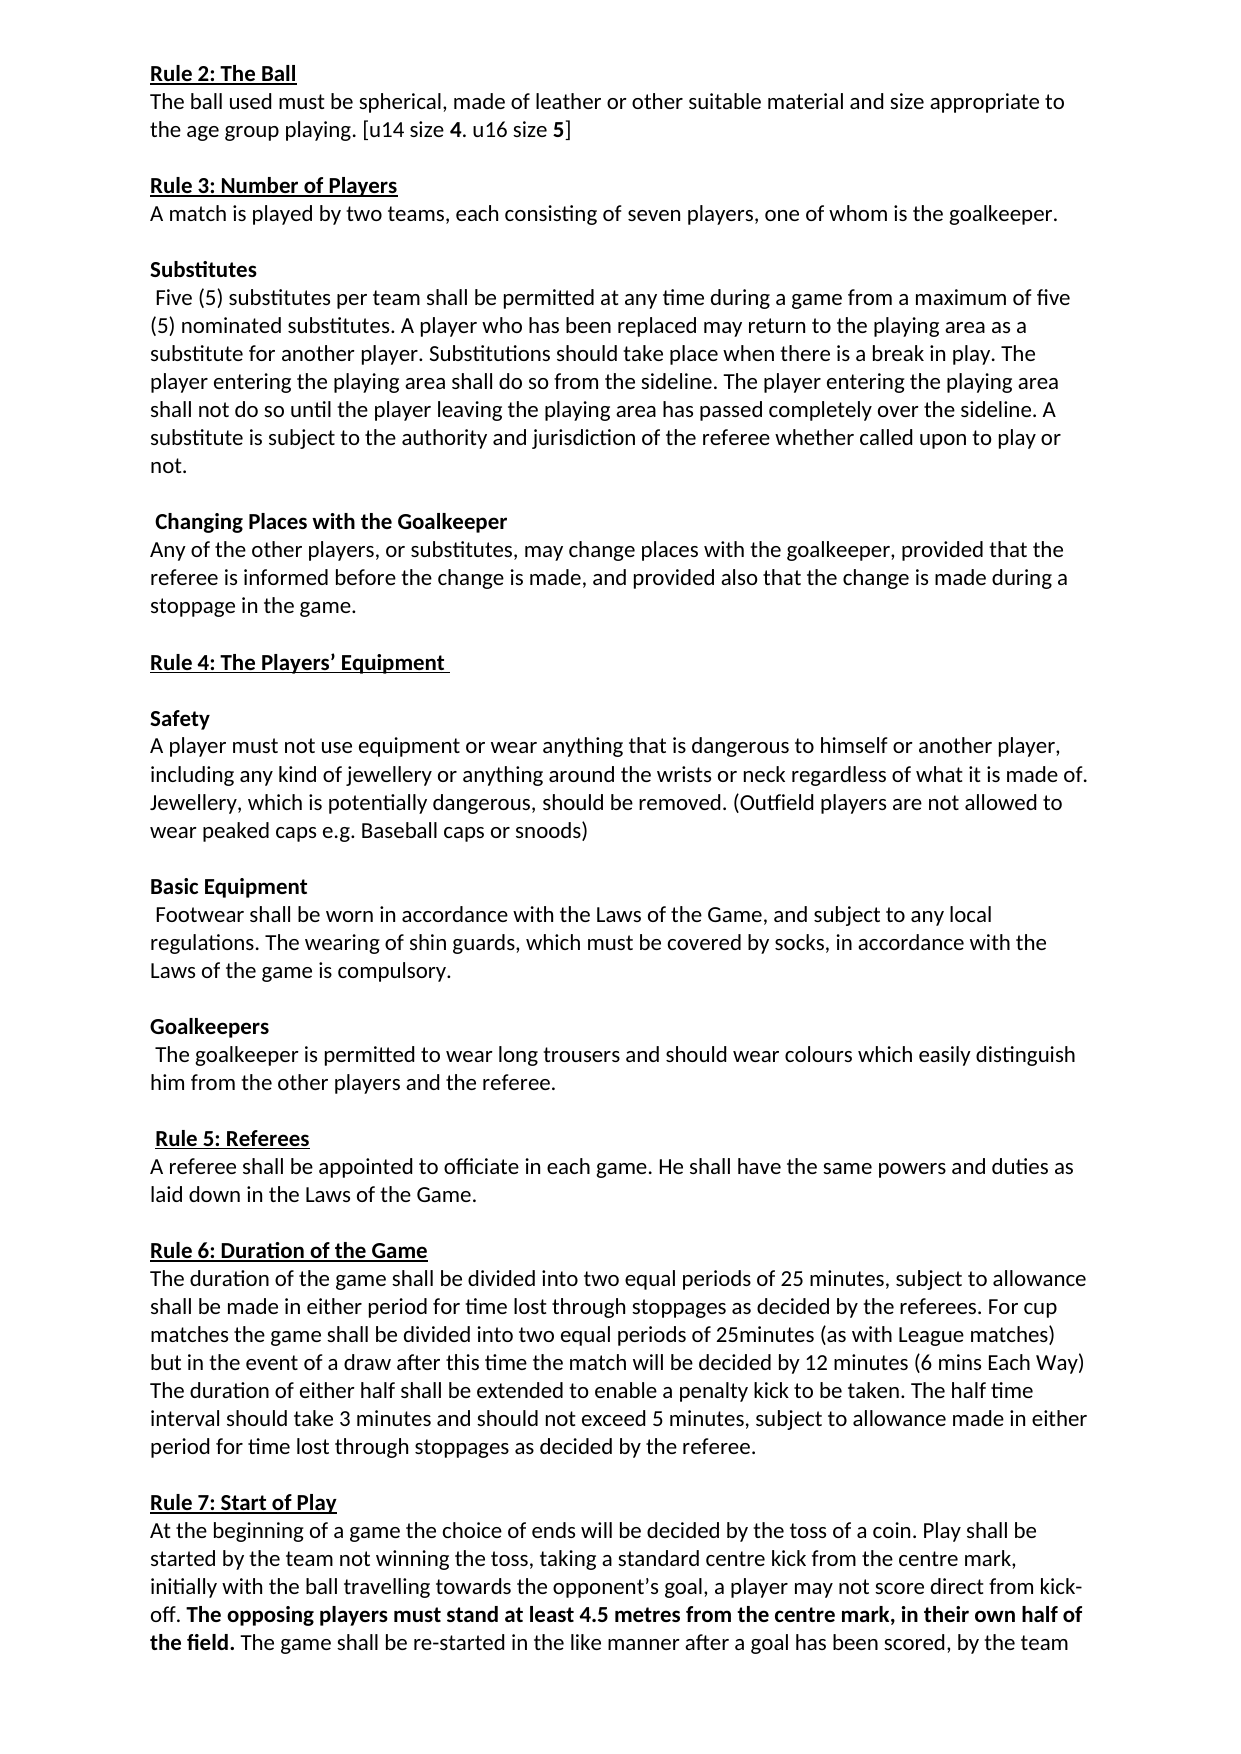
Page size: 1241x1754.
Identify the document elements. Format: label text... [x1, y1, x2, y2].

text Five (5) substitutes per team shall be permitted at any time during a game from a maximum of five (5) nominated substitutes. A player who has been replaced may return to the playing area as a substitute for another player. Substitutions should take place when there is a break in play. The player entering the playing area shall do so from the sideline. The player entering the playing area shall not do so until the player leaving the playing area has passed completely over the sideline. A substitute is subject to the authority and jurisdiction of the referee whether called upon to play or not. [150, 283, 1090, 479]
text Any of the other players, or substitutes, may change places with the goalkeeper, provided that the referee is informed before the change is made, and provided also that the change is made during a stoppage in the game. [150, 536, 1090, 619]
text Rule 2: The Ball [150, 59, 1090, 87]
text Rule 3: Number of Players [150, 171, 1090, 199]
text Footwear shall be worn in accordance with the Laws of the Game, and subject to any local regulations. The wearing of shin guards, which must be covered by socks, in accordance with the Laws of the game is compulsory. [150, 900, 1090, 984]
text Basic Equipment [150, 872, 1090, 900]
text The ball used must be spherical, made of leather or other suitable material and size appropriate to the age group playing. [u14 size 4. u16 size 5] [150, 87, 1090, 143]
text Goalkeepers [150, 1012, 1090, 1040]
text A player must not use equipment or wear anything that is dangerous to himself or another player, including any kind of jewellery or anything around the wrists or neck regardless of what it is made of. [150, 732, 1090, 788]
text Substitutes [150, 255, 1090, 283]
text The duration of the game shall be divided into two equal periods of 25 minutes, subject to allowance shall be made in either period for time lost through stoppages as decided by the referees. For cup matches the game shall be divided into two equal periods of 25minutes (as with League matches) but in the event of a draw after this time the match will be decided by 12 minutes (6 mins Each Way) The duration of either half shall be extended to enable a penalty kick to be taken. The half time interval should take 3 minutes and should not exceed 5 minutes, subject to allowance made in either period for time lost through stoppages as decided by the referee. [150, 1264, 1090, 1460]
text Changing Places with the Goalkeeper [150, 507, 1090, 536]
text Rule 5: Referees [150, 1124, 1090, 1152]
text Rule 6: Duration of the Game [150, 1236, 1090, 1264]
text A match is played by two teams, each consisting of seven players, one of whom is the goalkeeper. [150, 199, 1090, 227]
text Rule 7: Start of Play [150, 1488, 1090, 1516]
text The goalkeeper is permitted to wear long trousers and should wear colours which easily distinguish him from the other players and the referee. [150, 1040, 1090, 1096]
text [150, 1516, 1090, 1656]
text A referee shall be appointed to officiate in each game. He shall have the same powers and duties as laid down in the Laws of the Game. [150, 1152, 1090, 1208]
text Safety [150, 704, 1090, 732]
text Rule 4: The Players’ Equipment [150, 648, 1090, 676]
text Jewellery, which is potentially dangerous, should be removed. (Outfield players are not allowed to wear peaked caps e.g. Baseball caps or snoods) [150, 788, 1090, 844]
